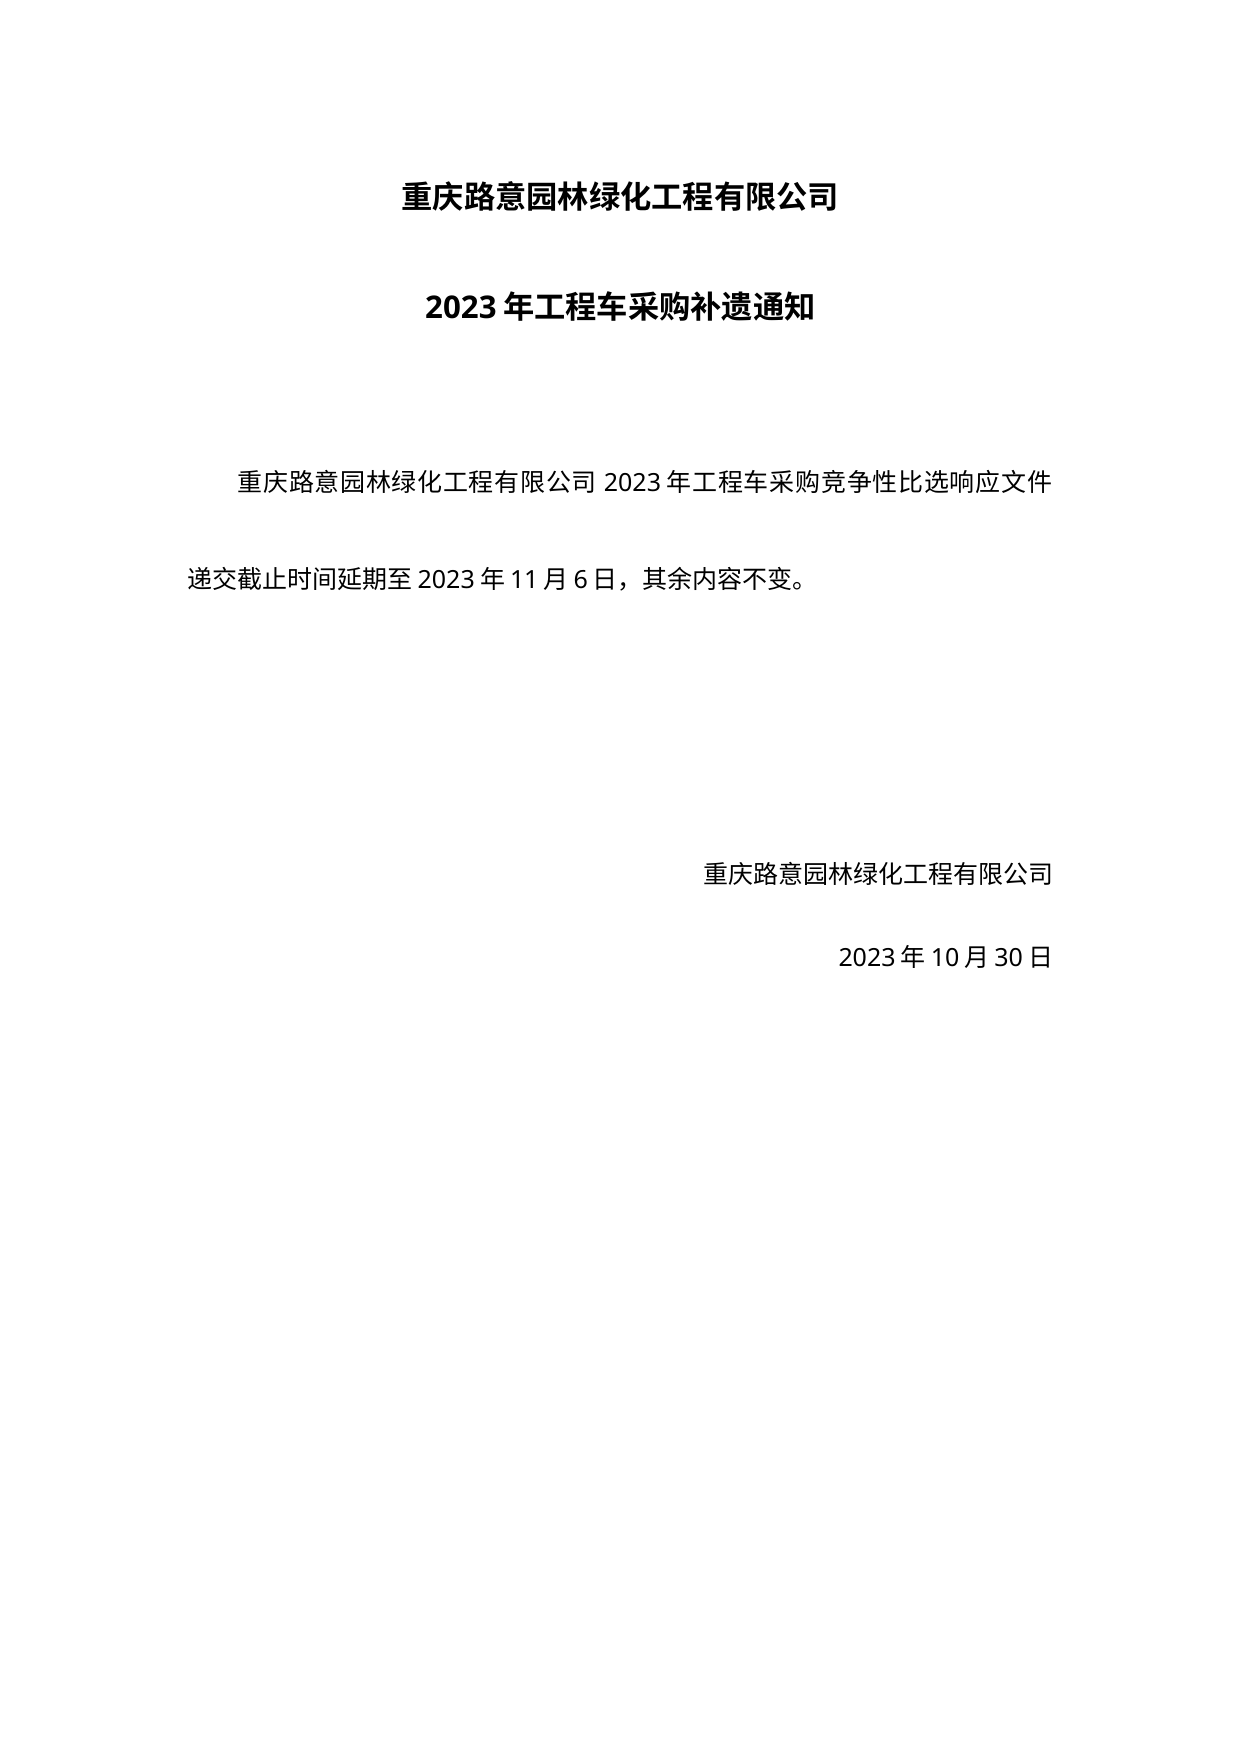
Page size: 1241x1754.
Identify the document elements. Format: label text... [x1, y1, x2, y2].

text 重庆路意园林绿化工程有限公司2023年工程车采购竞争性比选响应文件递交截止时间延期至2023年11月6日，其余内容不变。 [187, 448, 1053, 610]
text 2023年10月30日 [187, 923, 1053, 988]
text 2023年工程车采购补遗通知 [187, 272, 1053, 337]
text 重庆路意园林绿化工程有限公司 [187, 840, 1053, 905]
text 重庆路意园林绿化工程有限公司 [187, 162, 1053, 227]
